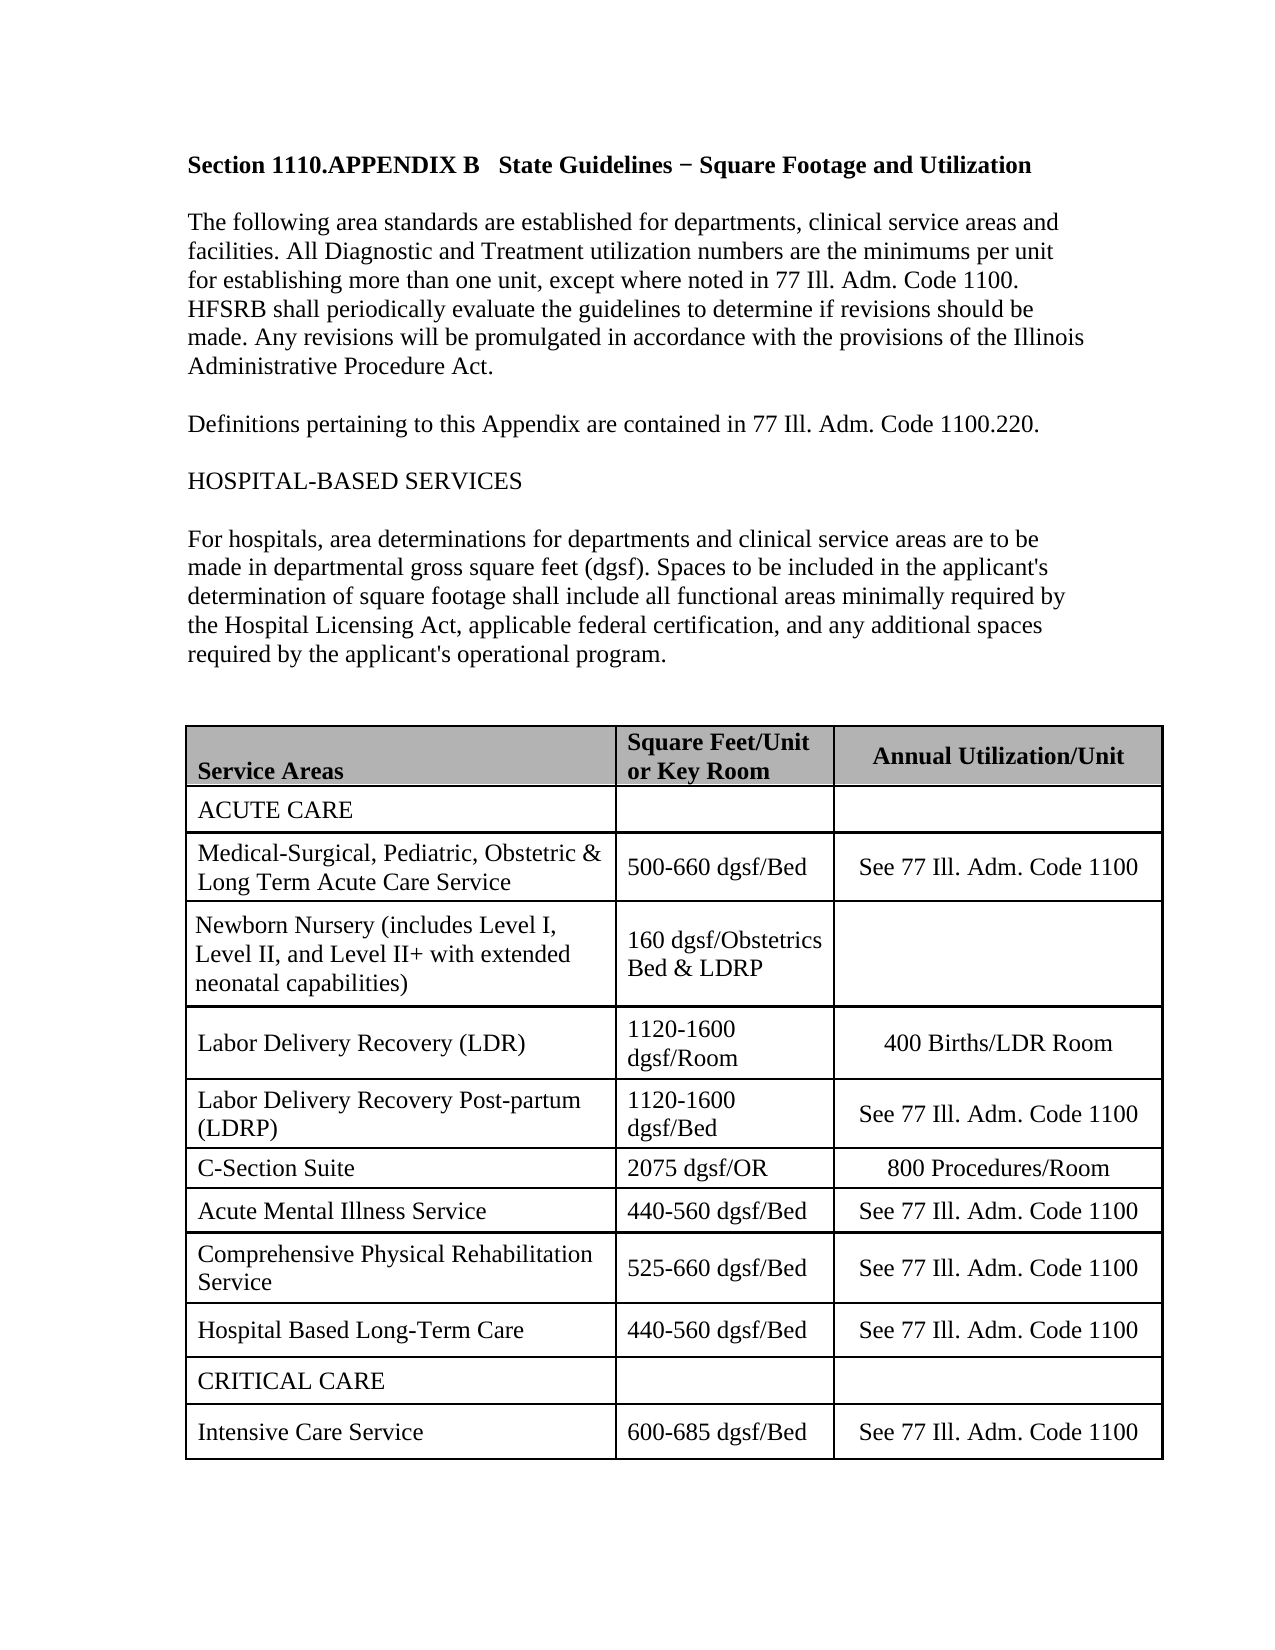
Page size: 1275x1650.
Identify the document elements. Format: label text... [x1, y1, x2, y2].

table_cell 800 Procedures/Room [835, 1149, 1161, 1187]
table_cell [617, 1358, 833, 1403]
table_cell [835, 787, 1161, 831]
table_cell 1120-1600 dgsf/Bed [617, 1080, 833, 1147]
table_cell 440-560 dgsf/Bed [617, 1304, 833, 1356]
text For hospitals, area determinations for departments and clinical service areas are to be made in departmental gross square feet (dgsf). Spaces to be included in the applicant's determination of square footage shall include all functional areas minimally required by the Hospital Licensing Act, applicable federal certification, and any additional spaces required by the applicant's operational program. [187, 524, 1087, 667]
table_cell [835, 902, 1161, 1005]
table_cell See 77 Ill. Adm. Code 1100 [835, 1080, 1161, 1147]
table_cell Acute Care [187, 787, 615, 831]
table_cell Labor Delivery Recovery Post-partum (LDRP) [187, 1080, 615, 1147]
table_header Square Feet/Unit or Key Room [617, 727, 833, 784]
table_cell Intensive Care Service [187, 1405, 615, 1457]
table_cell 400 Births/LDR Room [835, 1008, 1161, 1078]
table_cell Medical-Surgical, Pediatric, Obstetric & Long Term Acute Care Service [187, 834, 615, 900]
table_cell 600-685 dgsf/Bed [617, 1405, 833, 1457]
table_cell See 77 Ill. Adm. Code 1100 [835, 1304, 1161, 1356]
table_cell 1120-1600 dgsf/Room [617, 1008, 833, 1078]
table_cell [835, 1405, 1161, 1457]
table_cell C-Section Suite [187, 1149, 615, 1187]
text The following area standards are established for departments, clinical service areas and facilities. All Diagnostic and Treatment utilization numbers are the minimums per unit for establishing more than one unit, except where noted in 77 Ill. Adm. Code 1100. HFSRB shall periodically evaluate the guidelines to determine if revisions should be made. Any revisions will be promulgated in accordance with the provisions of the Illinois Administrative Procedure Act. [187, 207, 1087, 380]
table_header Annual Utilization/Unit [835, 727, 1161, 784]
table_cell 160 dgsf/Obstetrics Bed & LDRP [617, 902, 833, 1005]
table_cell See 77 Ill. Adm. Code 1100 [835, 1189, 1161, 1231]
table_cell 440-560 dgsf/Bed [617, 1189, 833, 1231]
table_cell 2075 dgsf/OR [617, 1149, 833, 1187]
table_cell 500-660 dgsf/Bed [617, 834, 833, 900]
table_cell See 77 Ill. Adm. Code 1100 [835, 834, 1161, 900]
table_header Service Areas [187, 727, 615, 784]
text Definitions pertaining to this Appendix are contained in 77 Ill. Adm. Code 1100.220. [187, 409, 1087, 437]
table_cell Newborn Nursery (includes Level I, Level II, and Level II+ with extended neonatal capabilities) [187, 902, 615, 1005]
table_cell Acute Mental Illness Service [187, 1189, 615, 1231]
table_cell Hospital Based Long-Term Care [187, 1304, 615, 1356]
text HOSPITAL-BASED SERVICES [187, 466, 1087, 495]
table_cell Labor Delivery Recovery (LDR) [187, 1008, 615, 1078]
table_cell [835, 1358, 1161, 1403]
table_cell Comprehensive Physical Rehabilitation Service [187, 1234, 615, 1302]
table_cell [617, 787, 833, 831]
table_cell 525-660 dgsf/Bed [617, 1234, 833, 1302]
table_cell Critical Care [187, 1358, 615, 1403]
text Section 1110.APPENDIX B State Guidelines − Square Footage and Utilization [187, 150, 1087, 179]
table_cell See 77 Ill. Adm. Code 1100 [835, 1234, 1161, 1302]
